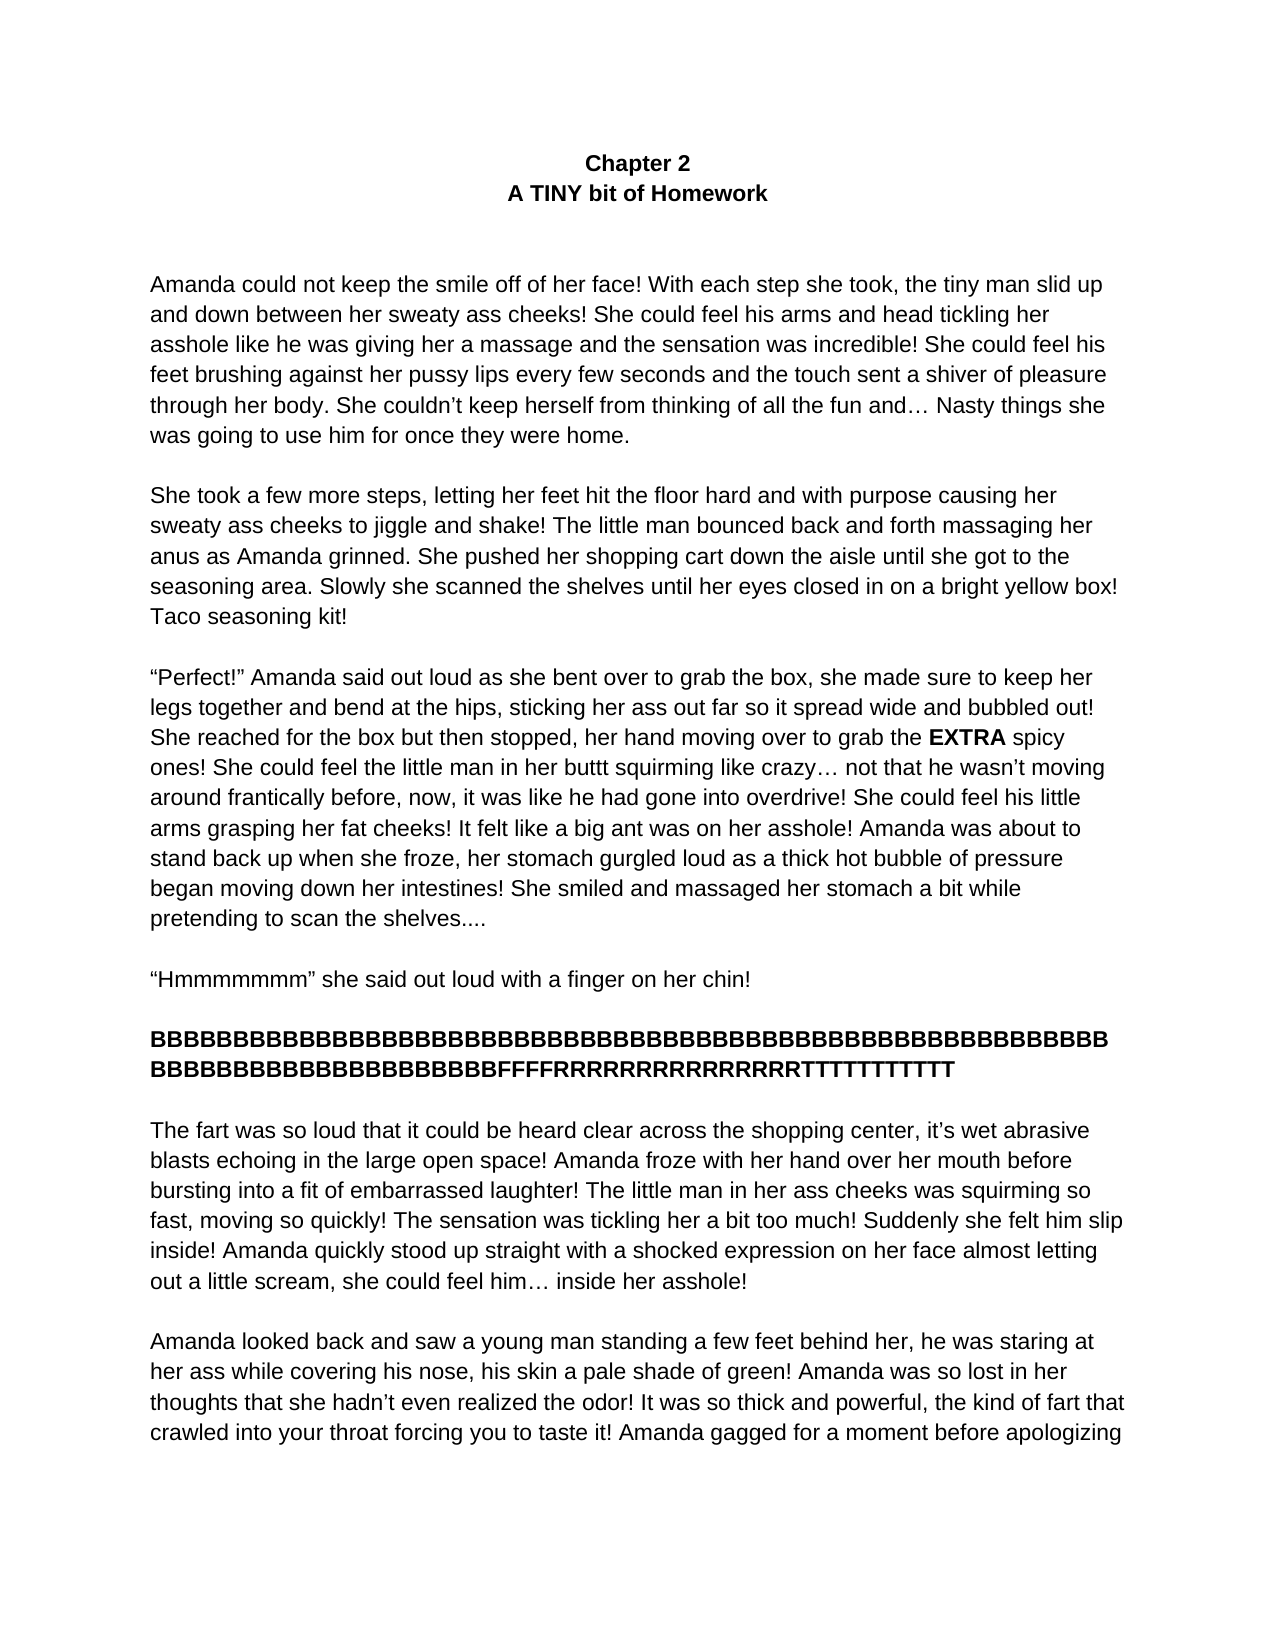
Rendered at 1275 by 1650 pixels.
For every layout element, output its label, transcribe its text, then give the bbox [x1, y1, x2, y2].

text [150, 1328, 1125, 1445]
text Amanda could not keep the smile off of her face! With each step she took, the tiny man slid up and down between her sweaty ass cheeks! She could feel his arms and head tickling her asshole like he was giving her a massage and the sensation was incredible! She could feel his feet brushing against her pussy lips every few seconds and the touch sent a shiver of pleasure through her body. She couldn’t keep herself from thinking of all the fun and… Nasty things she was going to use him for once they were home. [150, 271, 1125, 448]
text BBBBBBBBBBBBBBBBBBBBBBBBBBBBBBBBBBBBBBBBBBBBBBBBBBBBBBBBBBBBBBBBBBBBBBBBBBBBBBBFFFFRRRRRRRRRRRRRRRTTTTTTTTTTT [150, 1026, 1125, 1083]
text She took a few more steps, letting her feet hit the floor hard and with purpose causing her sweaty ass cheeks to jiggle and shake! The little man bounced back and forth massaging her anus as Amanda grinned. She pushed her shopping cart down the aisle until she got to the seasoning area. Slowly she scanned the shelves until her eyes closed in on a bright yellow box! Taco seasoning kit! [150, 482, 1125, 629]
text The fart was so loud that it could be heard clear across the shopping center, it’s wet abrasive blasts echoing in the large open space! Amanda froze with her hand over her mouth before bursting into a fit of embarrassed laughter! The little man in her ass cheeks was squirming so fast, moving so quickly! The sensation was tickling her a bit too much! Suddenly she felt him slip inside! Amanda quickly stood up straight with a shocked expression on her face almost letting out a little scream, she could feel him… inside her asshole! [150, 1117, 1125, 1294]
text Chapter 2 [150, 150, 1125, 176]
text A TINY bit of Homework [150, 180, 1125, 207]
text “Perfect!” Amanda said out loud as she bent over to grab the box, she made sure to keep her legs together and bend at the hips, sticking her ass out far so it spread wide and bubbled out! She reached for the box but then stopped, her hand moving over to grab the EXTRA spicy ones! She could feel the little man in her buttt squirming like crazy… not that he wasn’t moving around frantically before, now, it was like he had gone into overdrive! She could feel his little arms grasping her fat cheeks! It felt like a big ant was on her asshole! Amanda was about to stand back up when she froze, her stomach gurgled loud as a thick hot bubble of pressure began moving down her intestines! She smiled and massaged her stomach a bit while pretending to scan the shelves.... [150, 663, 1125, 932]
text “Hmmmmmmm” she said out loud with a finger on her chin! [150, 966, 1125, 992]
